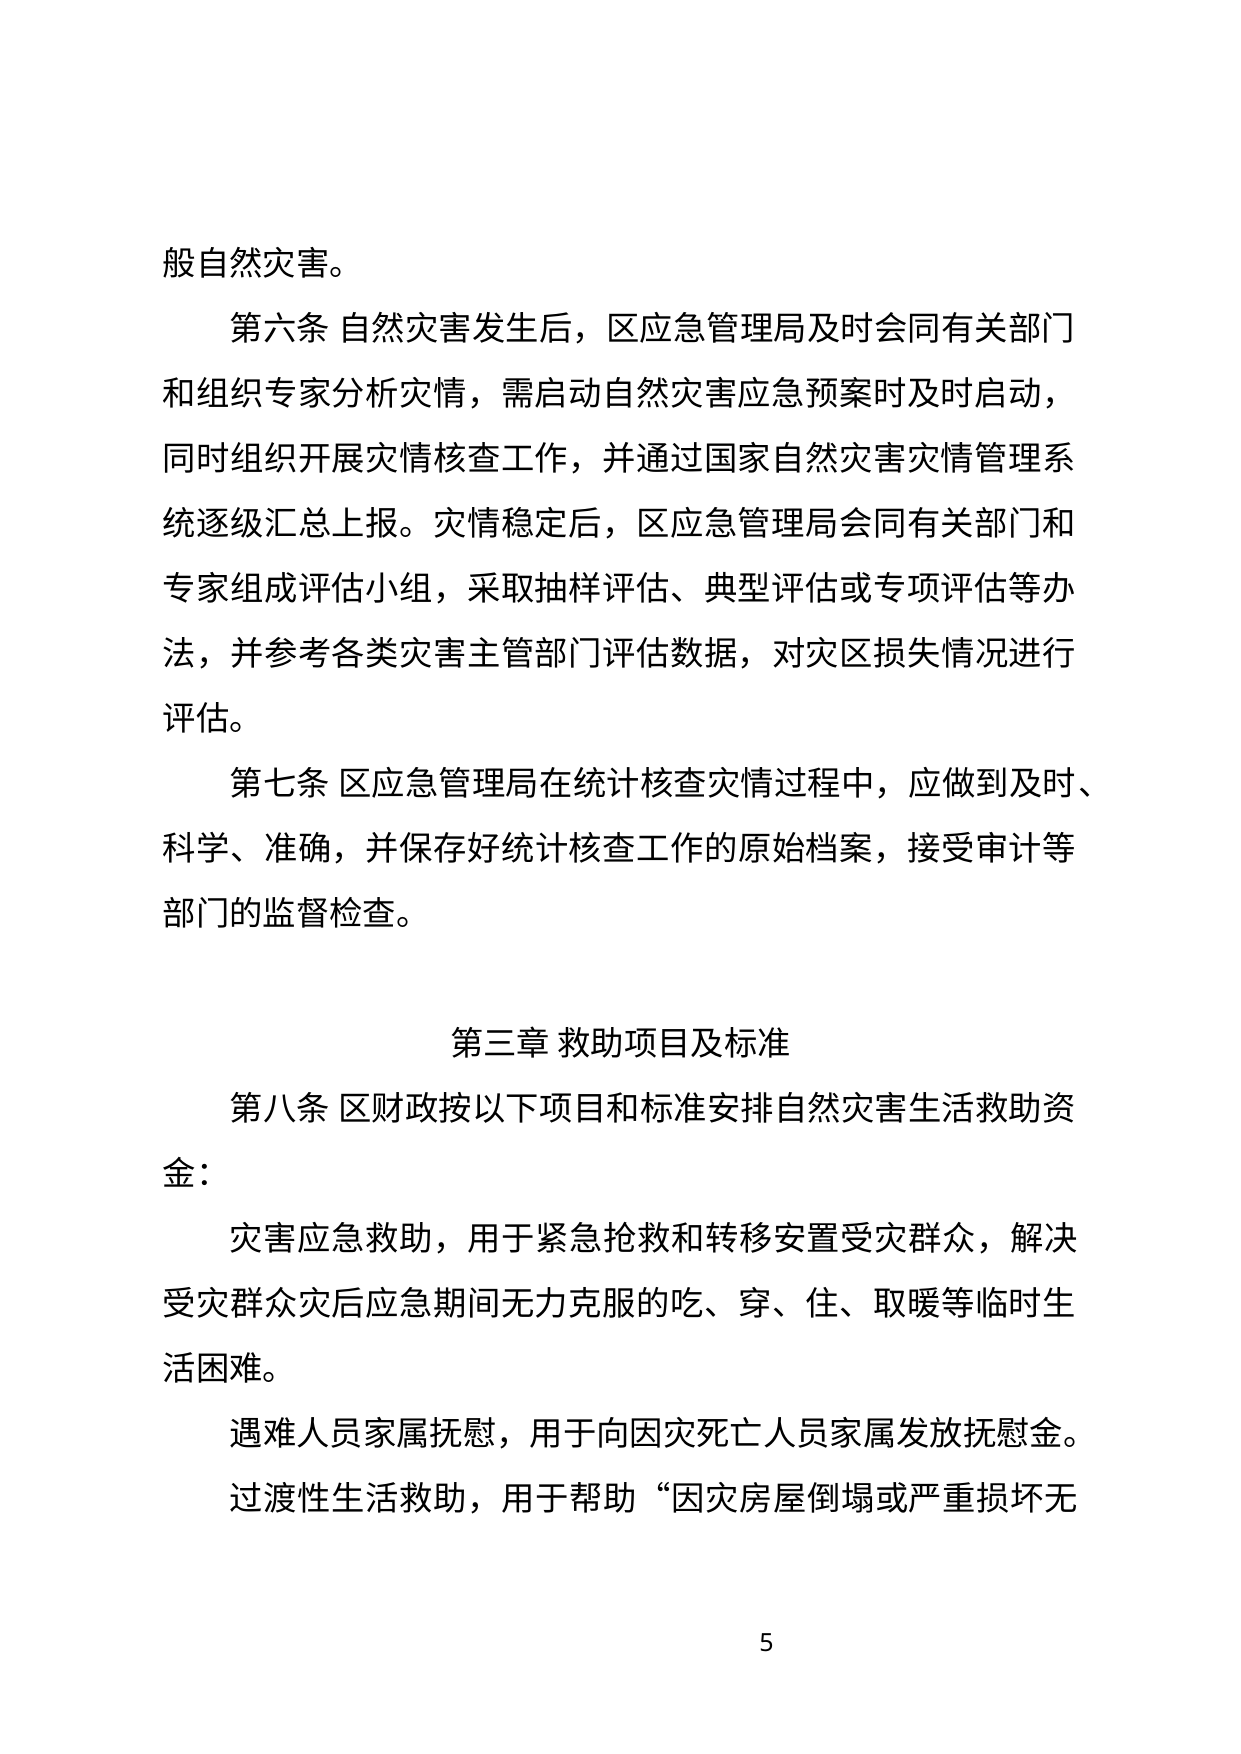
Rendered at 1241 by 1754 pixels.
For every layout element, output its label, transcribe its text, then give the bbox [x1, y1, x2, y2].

text 遇难人员家属抚慰，用于向因灾死亡人员家属发放抚慰金。 [162, 1398, 1078, 1463]
text 第八条 区财政按以下项目和标准安排自然灾害生活救助资金： [162, 1073, 1078, 1203]
text 灾害应急救助，用于紧急抢救和转移安置受灾群众，解决受灾群众灾后应急期间无力克服的吃、穿、住、取暖等临时生活困难。 [162, 1203, 1078, 1398]
text 第三章 救助项目及标准 [162, 1008, 1078, 1073]
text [162, 228, 1078, 293]
text 第七条 区应急管理局在统计核查灾情过程中，应做到及时、科学、准确，并保存好统计核查工作的原始档案，接受审计等部门的监督检查。 [162, 748, 1078, 943]
text 第六条 自然灾害发生后，区应急管理局及时会同有关部门和组织专家分析灾情，需启动自然灾害应急预案时及时启动，同时组织开展灾情核查工作，并通过国家自然灾害灾情管理系统逐级汇总上报。灾情稳定后，区应急管理局会同有关部门和专家组成评估小组，采取抽样评估、典型评估或专项评估等办法，并参考各类灾害主管部门评估数据，对灾区损失情况进行评估。 [162, 293, 1078, 748]
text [162, 1463, 1078, 1528]
